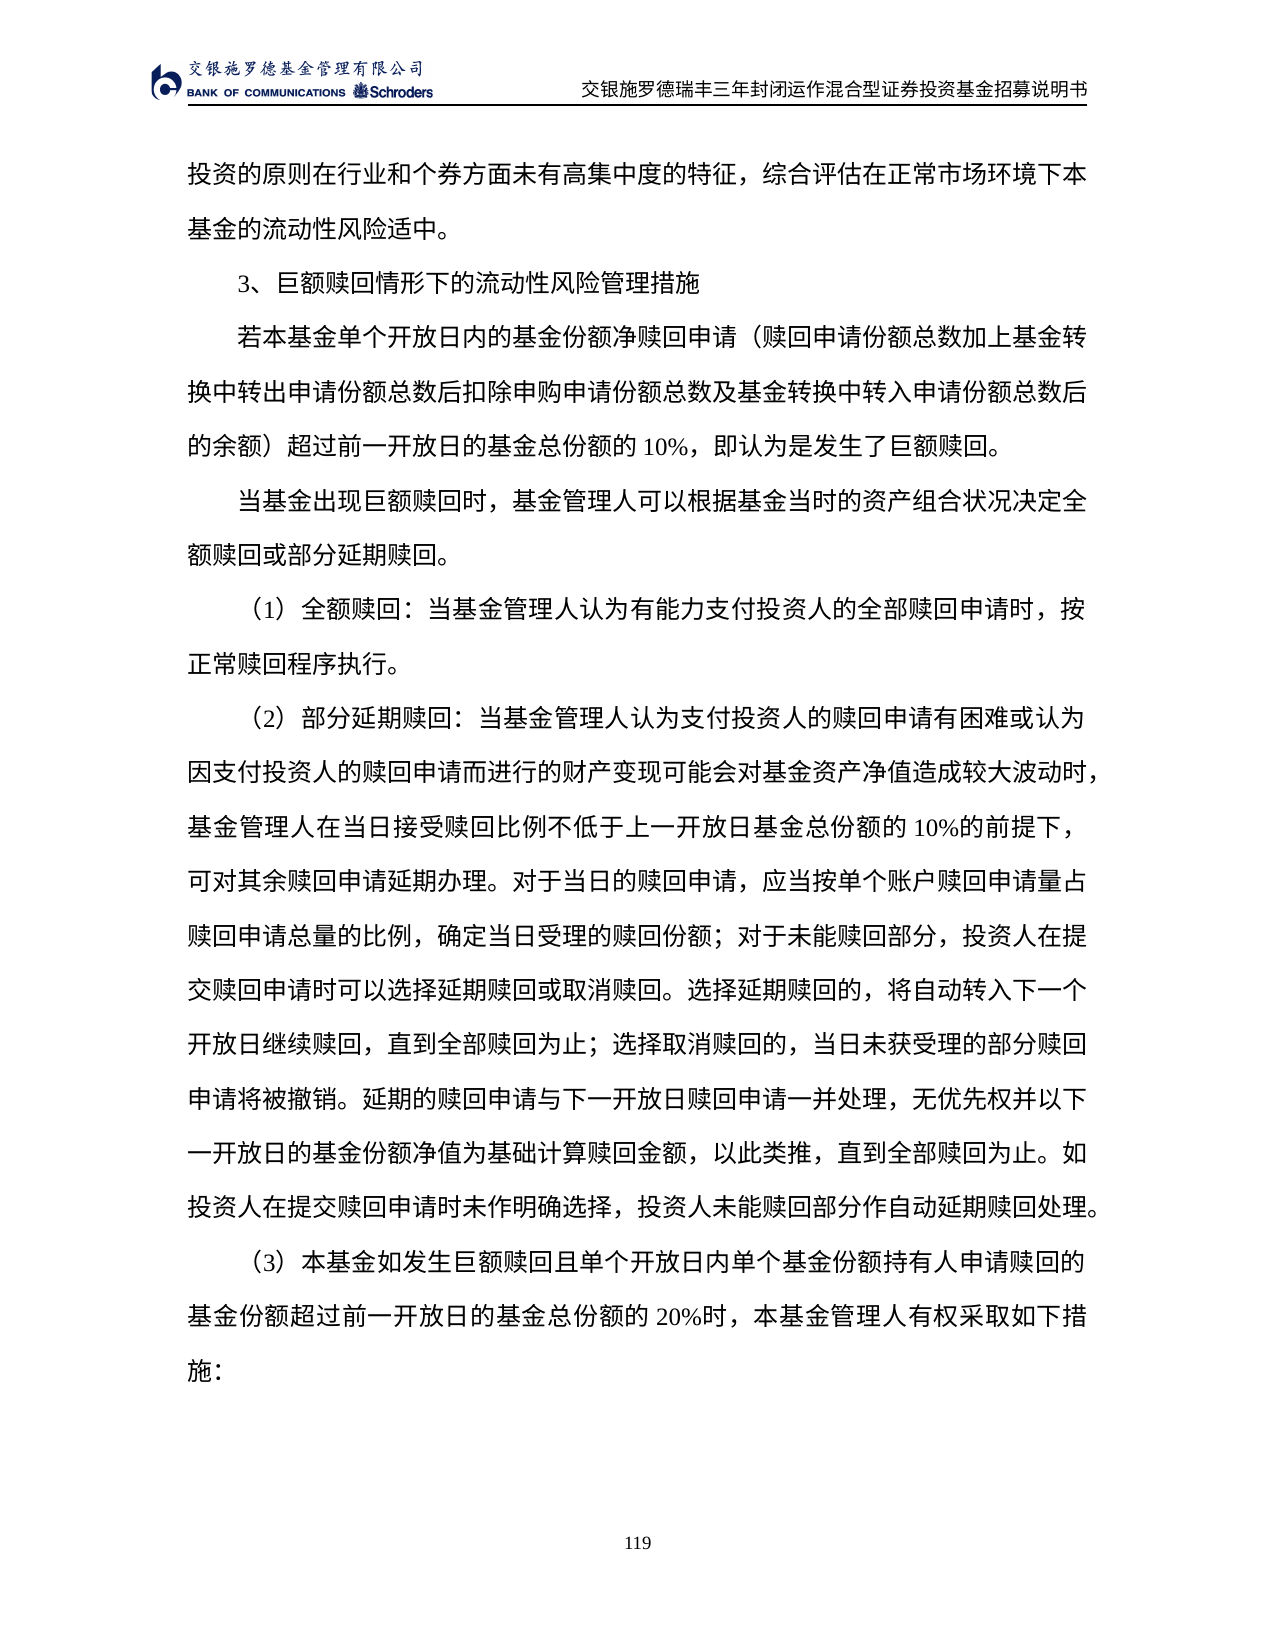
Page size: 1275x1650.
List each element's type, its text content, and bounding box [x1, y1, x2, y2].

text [187, 155, 1087, 245]
text 当基金出现巨额赎回时，基金管理人可以根据基金当时的资产组合状况决定全额赎回或部分延期赎回。 [187, 481, 1087, 572]
picture [151, 61, 433, 100]
text 3、巨额赎回情形下的流动性风险管理措施 [187, 263, 1087, 300]
text （2）部分延期赎回：当基金管理人认为支付投资人的赎回申请有困难或认为因支付投资人的赎回申请而进行的财产变现可能会对基金资产净值造成较大波动时，基金管理人在当日接受赎回比例不低于上一开放日基金总份额的10%的前提下，可对其余赎回申请延期办理。对于当日的赎回申请，应当按单个账户赎回申请量占赎回申请总量的比例，确定当日受理的赎回份额；对于未能赎回部分，投资人在提交赎回申请时可以选择延期赎回或取消赎回。选择延期赎回的，将自动转入下一个开放日继续赎回，直到全部赎回为止；选择取消赎回的，当日未获受理的部分赎回申请将被撤销。延期的赎回申请与下一开放日赎回申请一并处理，无优先权并以下一开放日的基金份额净值为基础计算赎回金额，以此类推，直到全部赎回为止。如投资人在提交赎回申请时未作明确选择，投资人未能赎回部分作自动延期赎回处理。 [187, 698, 1087, 1224]
text （1）全额赎回：当基金管理人认为有能力支付投资人的全部赎回申请时，按正常赎回程序执行。 [187, 590, 1087, 680]
text （3）本基金如发生巨额赎回且单个开放日内单个基金份额持有人申请赎回的基金份额超过前一开放日的基金总份额的20%时，本基金管理人有权采取如下措施： [187, 1242, 1087, 1387]
text 若本基金单个开放日内的基金份额净赎回申请（赎回申请份额总数加上基金转换中转出申请份额总数后扣除申购申请份额总数及基金转换中转入申请份额总数后的余额）超过前一开放日的基金总份额的10%，即认为是发生了巨额赎回。 [187, 318, 1087, 463]
